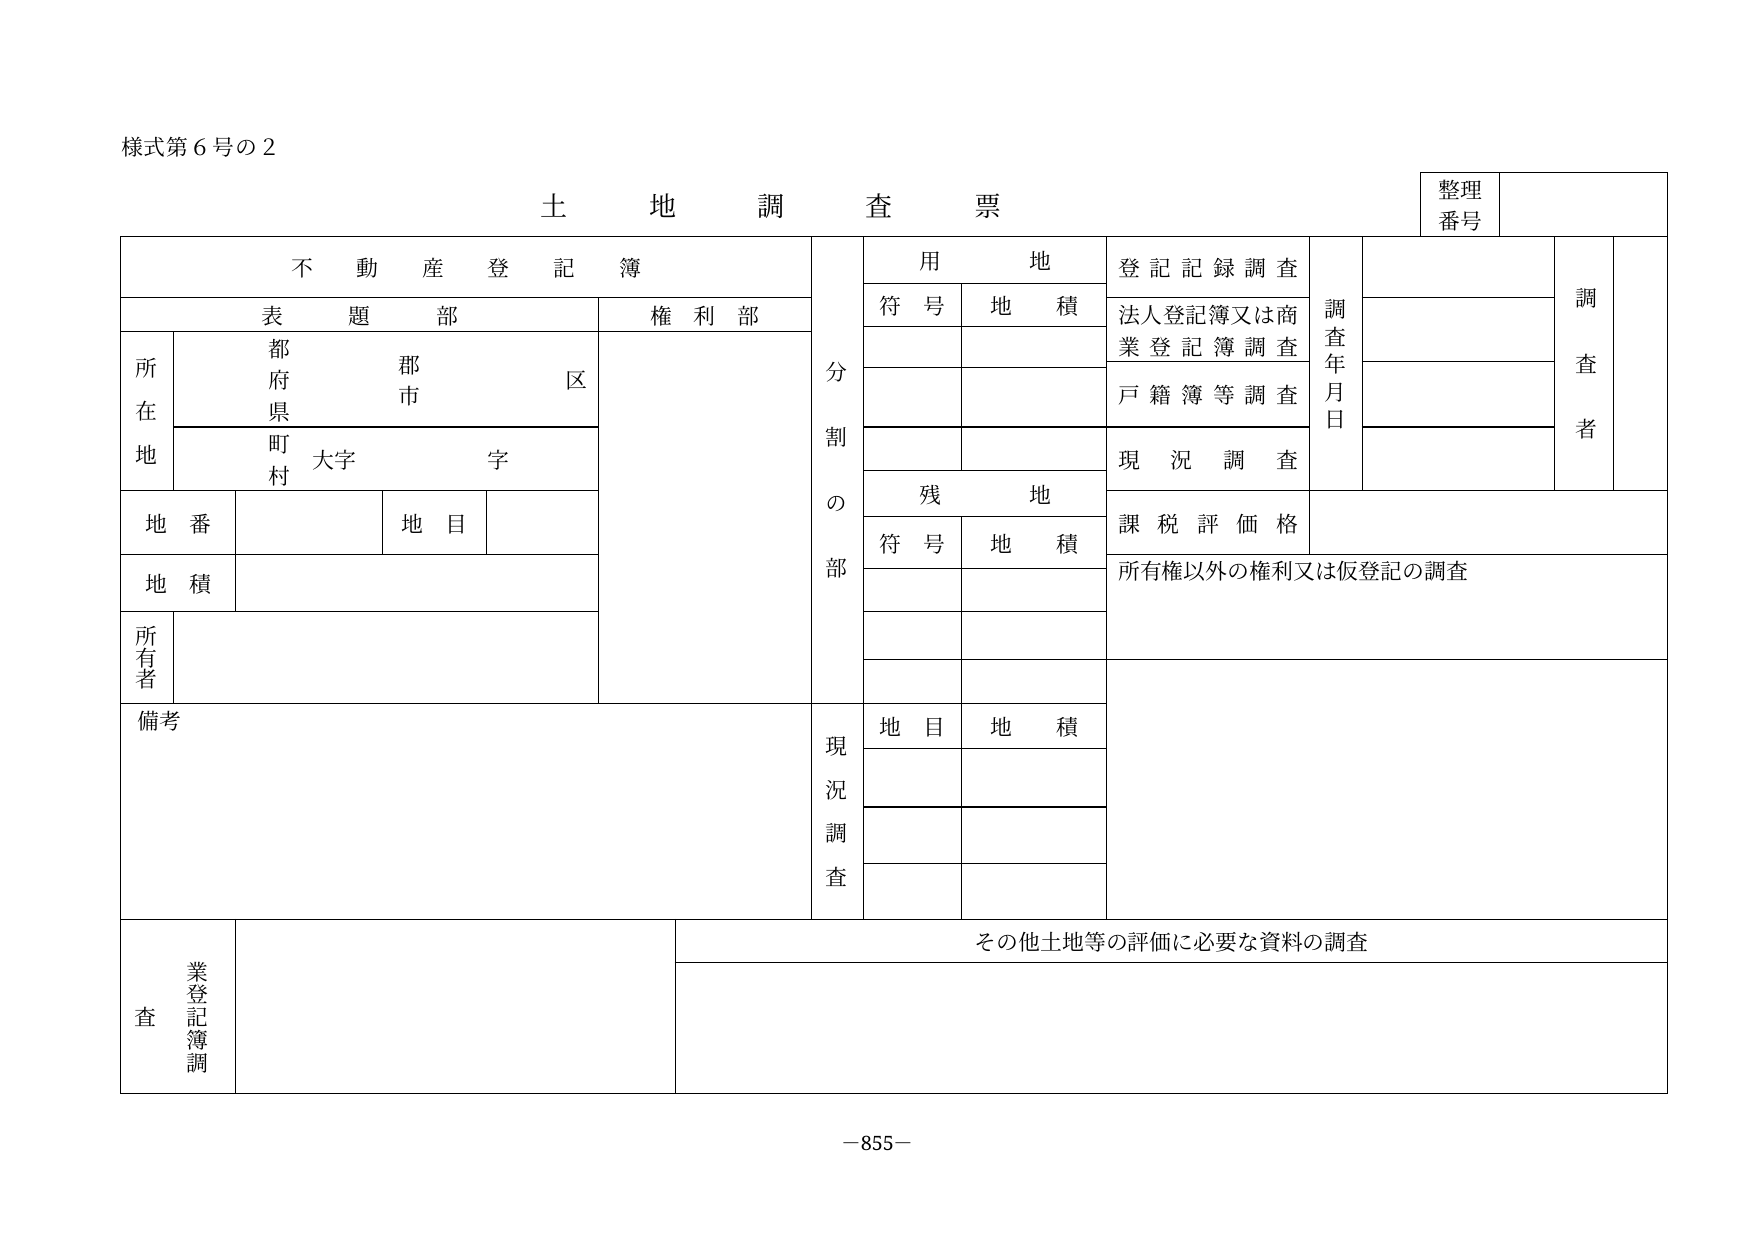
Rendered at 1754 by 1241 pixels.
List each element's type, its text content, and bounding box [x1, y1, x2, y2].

table_cell [1310, 491, 1667, 553]
table_cell [487, 491, 598, 553]
table_cell 区 [431, 332, 598, 426]
table_header 整理 番号 [1421, 173, 1499, 236]
table_cell [962, 327, 1106, 367]
table_cell [962, 660, 1106, 703]
table_cell 郡 市 [301, 332, 431, 426]
table_cell [864, 864, 961, 919]
table_header [1500, 173, 1667, 236]
table_cell [1363, 428, 1554, 490]
table_cell 業登記簿調査 登記簿又は商 戸籍簿等法人 [121, 920, 235, 1093]
table_cell [962, 749, 1106, 806]
table_cell 所 在 地 [121, 332, 173, 490]
table_cell 所有者 [121, 612, 173, 703]
text 様式第６号の２ [121, 119, 1633, 172]
table_cell 権 利 部 [599, 298, 811, 331]
table_cell 地 積 [962, 284, 1106, 326]
table_cell [864, 428, 961, 470]
table_cell 都 府 県 [174, 332, 301, 426]
table_cell 登記記録調査 [1107, 237, 1309, 297]
table_cell [864, 808, 961, 863]
table_cell 残 地 [864, 471, 1106, 516]
table_cell 戸籍簿等調査 [1107, 362, 1309, 426]
table_cell 所有権以外の権利又は仮登記の調査 [1107, 555, 1667, 659]
table_cell [236, 491, 382, 553]
table_cell 地 積 [121, 555, 235, 611]
table_cell 表 題 部 [121, 298, 598, 331]
table_cell [962, 864, 1106, 919]
table_cell [676, 963, 1667, 1093]
table_cell [864, 612, 961, 659]
table_cell 備考 [121, 704, 811, 919]
table_cell 法人登記簿又は商業登記簿調査 [1107, 298, 1309, 361]
table_cell 現 況 調 査 [812, 704, 863, 919]
table_cell 大字 字 [301, 428, 598, 490]
table_cell [962, 569, 1106, 611]
table_cell 町 村 [174, 428, 301, 490]
table_cell [236, 555, 598, 611]
table_cell [1614, 237, 1667, 490]
table_cell [864, 660, 961, 703]
table_header 土 地 調 査 票 [121, 172, 1420, 236]
table_cell 用 地 [864, 237, 1106, 283]
table_cell [1107, 660, 1667, 919]
table_cell [1363, 298, 1554, 361]
table_cell [864, 327, 961, 367]
table_cell [864, 749, 961, 806]
table_cell 課税評価格 [1107, 491, 1309, 553]
table_cell その他土地等の評価に必要な資料の調査 [676, 920, 1667, 962]
table_cell 地 目 [864, 704, 961, 748]
table_cell 現況調査 [1107, 428, 1309, 490]
table_cell [962, 808, 1106, 863]
table_cell 不 動 産 登 記 簿 [121, 237, 811, 297]
table_cell 調 査 者 [1555, 237, 1613, 490]
table_cell 地 積 [962, 704, 1106, 748]
table_cell 調 査 年 月 日 [1310, 237, 1362, 490]
table_cell 地 積 [962, 517, 1106, 568]
table_cell 分 割 の 部 [812, 237, 863, 703]
table_cell 地 目 [383, 491, 486, 553]
table_cell [962, 612, 1106, 659]
table_cell 符 号 [864, 517, 961, 568]
table_cell [962, 368, 1106, 426]
table_cell [174, 612, 598, 703]
table_cell [1363, 237, 1554, 297]
table_cell [599, 332, 811, 703]
table_cell [864, 368, 961, 426]
table_cell [1363, 362, 1554, 426]
table_cell 符 号 [864, 284, 961, 326]
table_cell [236, 920, 675, 1093]
table_cell [864, 569, 961, 611]
table_cell [962, 428, 1106, 470]
table_cell 地 番 [121, 491, 235, 553]
